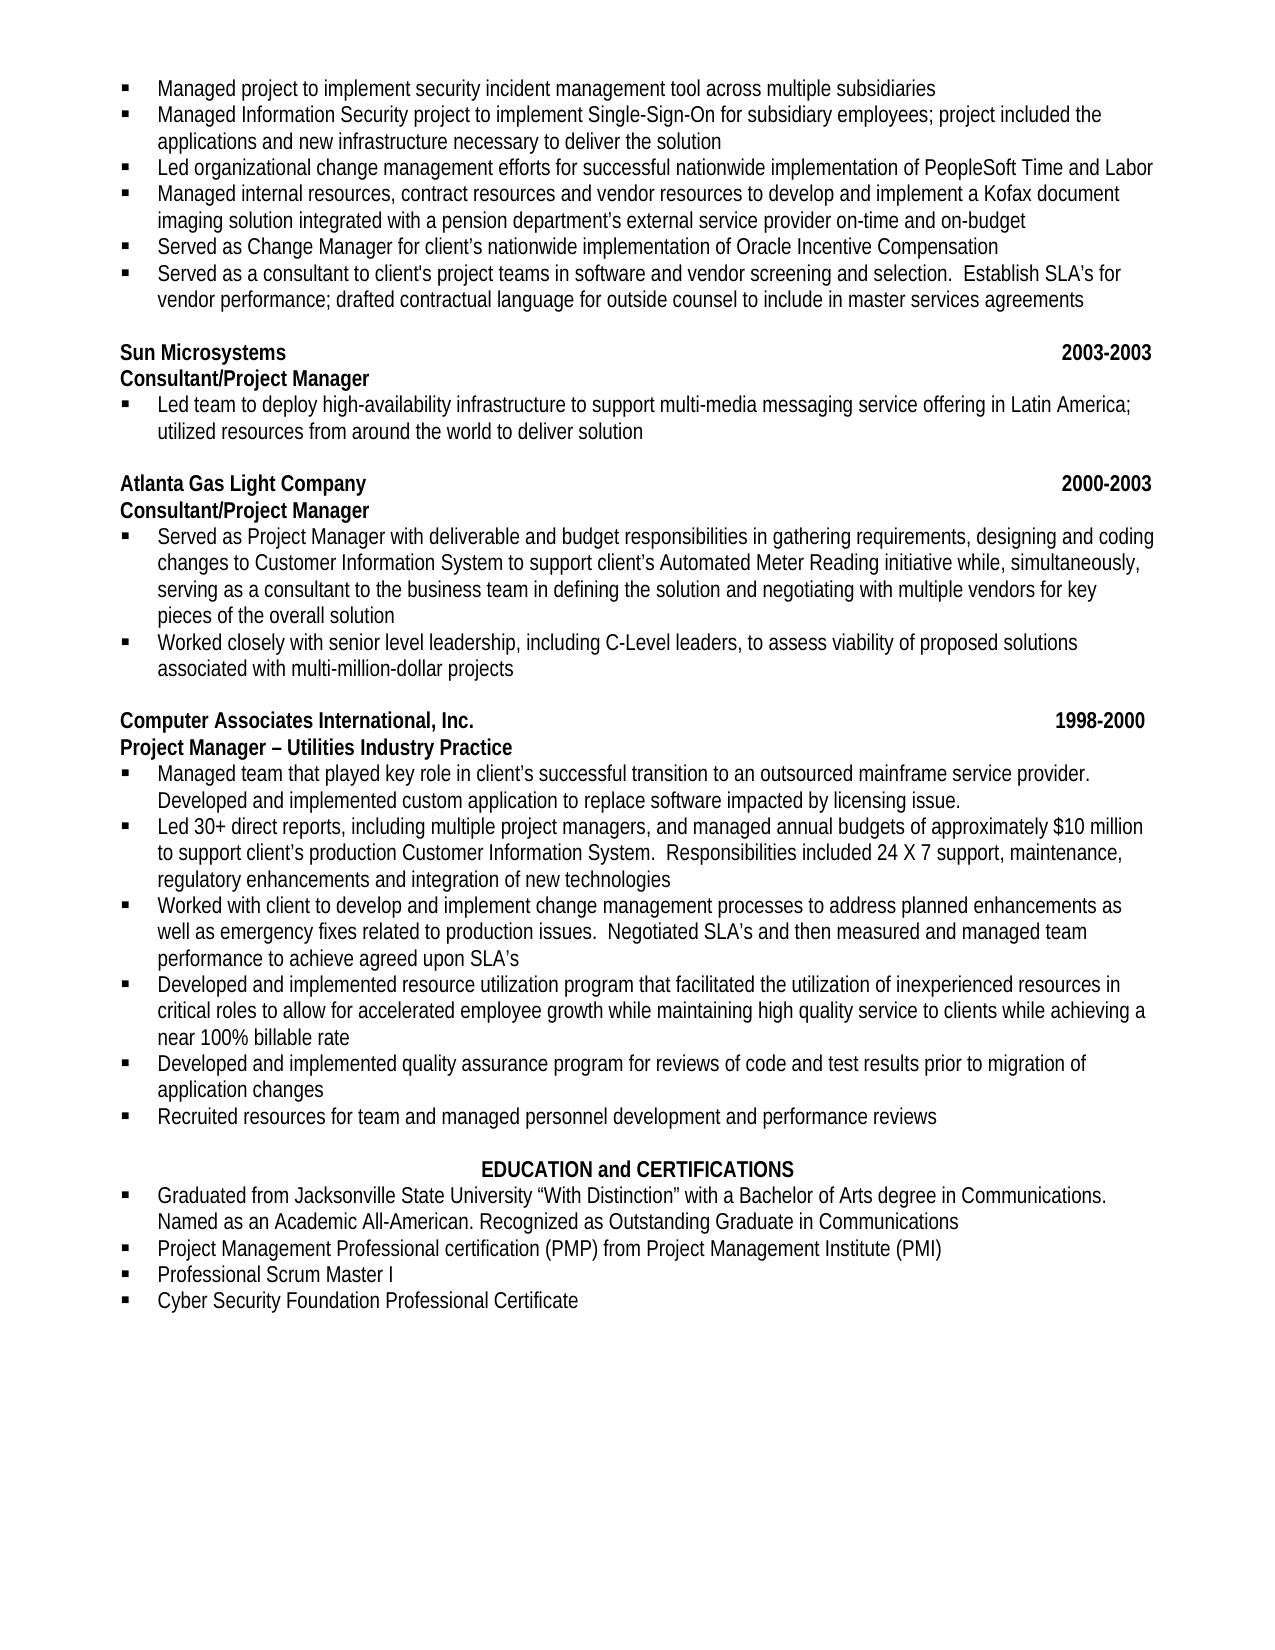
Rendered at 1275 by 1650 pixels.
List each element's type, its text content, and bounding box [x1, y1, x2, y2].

list Worked with client to develop and implement change management processes to address planned enhancements as well as emergency fixes related to production issues. Negotiated SLA’s and then measured and managed team performance to achieve agreed upon SLA’s [120, 892, 1155, 971]
text Computer Associates International, Inc. 1998-2000 [120, 707, 1155, 734]
list Developed and implemented quality assurance program for reviews of code and test results prior to migration of application changes [120, 1050, 1155, 1103]
subtitle Project Manager – Utilities Industry Practice [120, 734, 1155, 760]
list Managed team that played key role in client’s successful transition to an outsourced mainframe service provider. Developed and implemented custom application to replace software impacted by licensing issue. [120, 760, 1155, 813]
list Managed Information Security project to implement Single-Sign-On for subsidiary employees; project included the applications and new infrastructure necessary to deliver the solution [120, 101, 1155, 154]
list Led 30+ direct reports, including multiple project managers, and managed annual budgets of approximately $10 million to support client’s production Customer Information System. Responsibilities included 24 X 7 support, maintenance, regulatory enhancements and integration of new technologies [120, 813, 1155, 892]
subtitle Sun Microsystems 2003-2003 [120, 338, 1155, 365]
subtitle Atlanta Gas Light Company 2000-2003 [120, 470, 1155, 497]
list Led team to deploy high-availability infrastructure to support multi-media messaging service offering in Latin America; utilized resources from around the world to deliver solution [120, 391, 1155, 444]
list Professional Scrum Master I [120, 1261, 1155, 1287]
list Cyber Security Foundation Professional Certificate [120, 1287, 1155, 1314]
list Developed and implemented resource utilization program that facilitated the utilization of inexperienced resources in critical roles to allow for accelerated employee growth while maintaining high quality service to clients while achieving a near 100% billable rate [120, 971, 1155, 1050]
list Served as Change Manager for client’s nationwide implementation of Oracle Incentive Compensation [120, 233, 1155, 259]
subtitle Consultant/Project Manager [120, 365, 1155, 391]
list Served as Project Manager with deliverable and budget responsibilities in gathering requirements, designing and coding changes to Customer Information System to support client’s Automated Meter Reading initiative while, simultaneously, serving as a consultant to the business team in defining the solution and negotiating with multiple vendors for key pieces of the overall solution [120, 523, 1155, 628]
list Served as a consultant to client's project teams in software and vendor screening and selection. Establish SLA’s for vendor performance; drafted contractual language for outside counsel to include in master services agreements [120, 259, 1155, 312]
list Project Management Professional certification (PMP) from Project Management Institute (PMI) [120, 1234, 1155, 1261]
subtitle EDUCATION and CERTIFICATIONS [120, 1156, 1155, 1182]
subtitle Consultant/Project Manager [120, 497, 1155, 523]
list Led organizational change management efforts for successful nationwide implementation of PeopleSoft Time and Labor [120, 154, 1155, 180]
list Worked closely with senior level leadership, including C-Level leaders, to assess viability of proposed solutions associated with multi-million-dollar projects [120, 628, 1155, 681]
list Managed project to implement security incident management tool across multiple subsidiaries [120, 75, 1155, 101]
list Graduated from “With Distinction” with a Bachelor of Arts degree in Communications. Named as an Academic All-American. Recognized as Outstanding Graduate in Communications [120, 1182, 1155, 1234]
list Recruited resources for team and managed personnel development and performance reviews [120, 1103, 1155, 1129]
list Managed internal resources, contract resources and vendor resources to develop and implement a Kofax document imaging solution integrated with a pension department’s external service provider on-time and on-budget [120, 180, 1155, 233]
